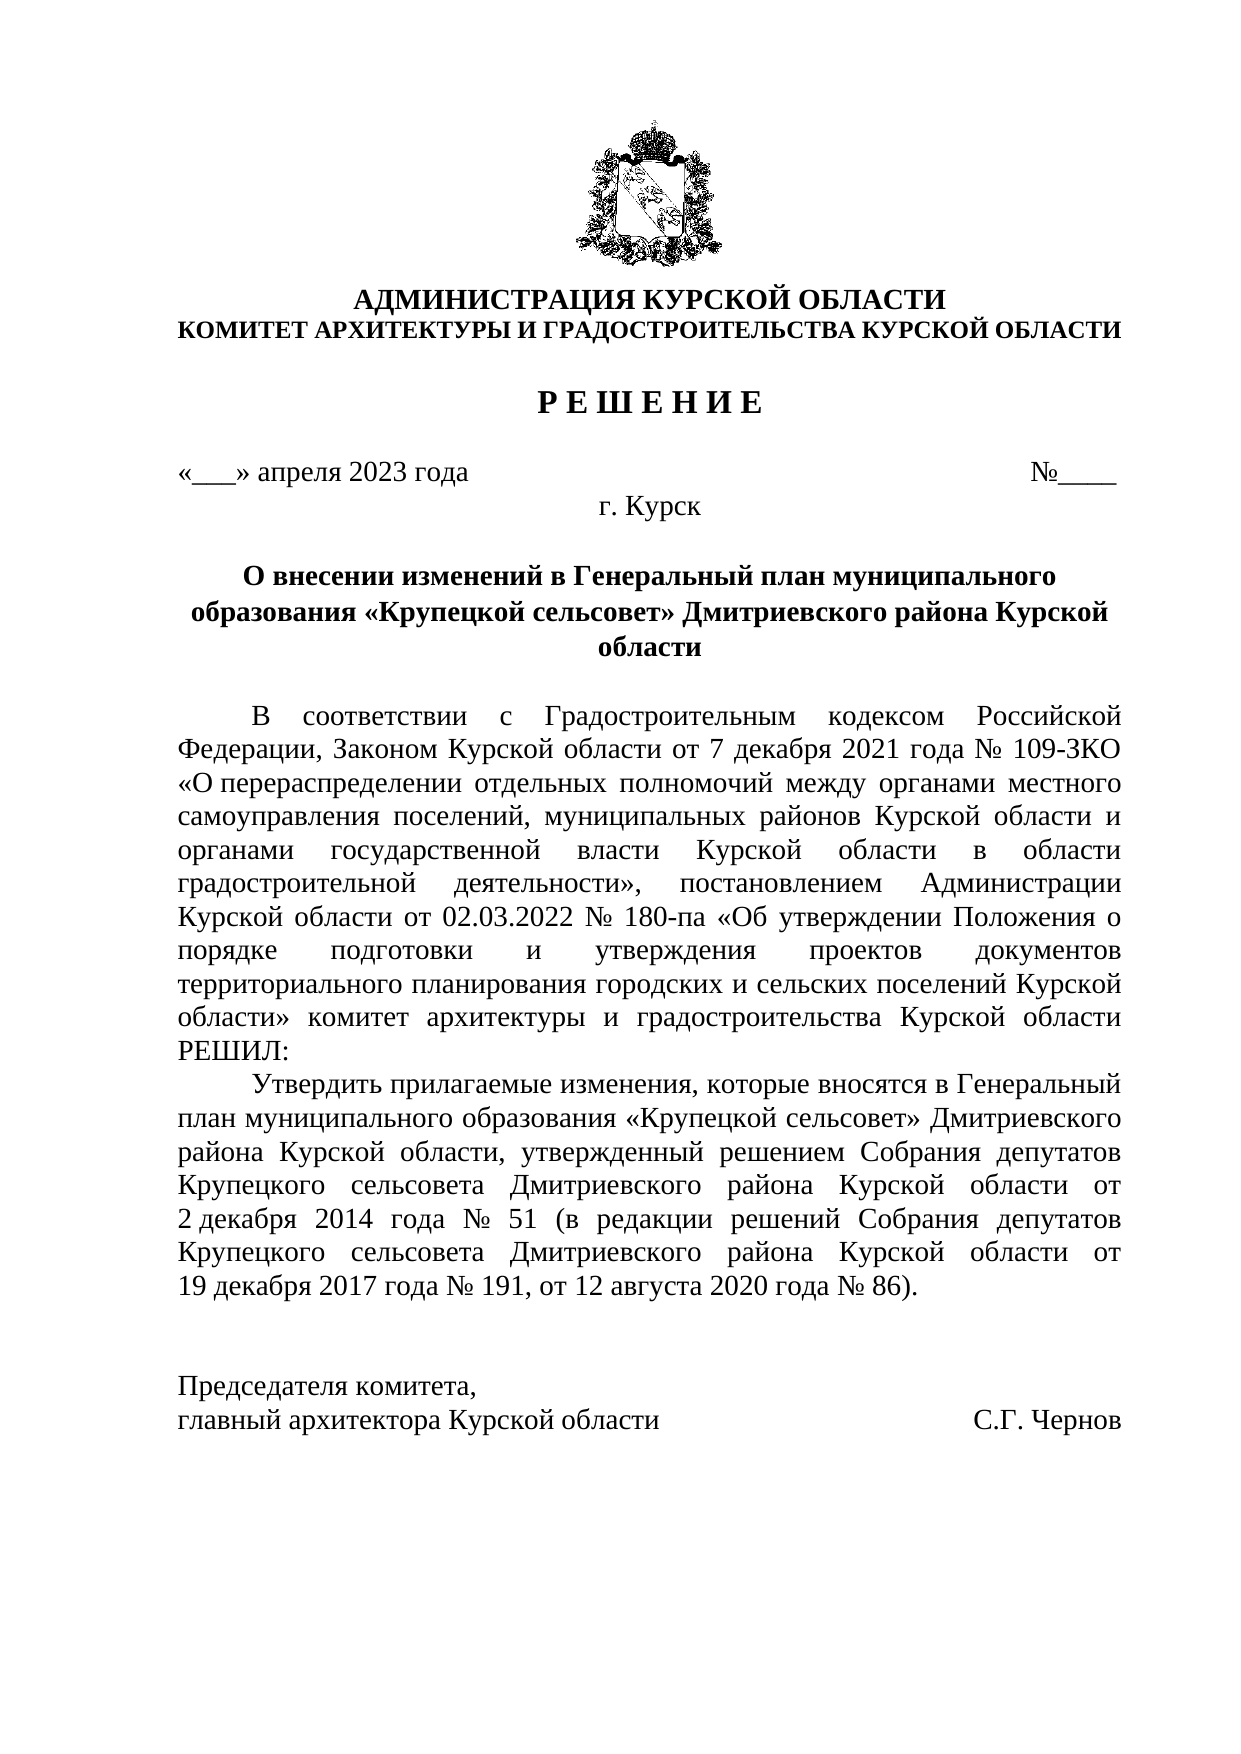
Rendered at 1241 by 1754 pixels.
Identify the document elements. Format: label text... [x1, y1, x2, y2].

picture [572, 118, 728, 269]
text КОМИТЕТ АРХИТЕКТУРЫ И ГРАДОСТРОИТЕЛЬСТВА КУРСКОЙ ОБЛАСТИ [177, 316, 1122, 344]
text АДМИНИСТРАЦИЯ КУРСКОЙ ОБЛАСТИ [177, 282, 1122, 316]
text В соответствии с Градостроительным кодексом Российской Федерации, Законом Курской области от 7 декабря 2021 года № 109-ЗКО «О перераспределении отдельных полномочий между органами местного самоуправления поселений, муниципальных районов Курской области и органами государственной власти Курской области в области градостроительной деятельности», постановлением Администрации Курской области от 02.03.2022 № 180-па «Об утверждении Положения о порядке подготовки и утверждения проектов документов территориального планирования городских и сельских поселений Курской области» комитет архитектуры и градостроительства Курской области РЕШИЛ: [177, 698, 1122, 1067]
text г. Курск [177, 488, 1122, 522]
text главный архитектора Курской области С.Г. Чернов [177, 1402, 1122, 1436]
text О внесении изменений в Генеральный план муниципального образования «Крупецкой сельсовет» Дмитриевского района Курской области [177, 558, 1122, 662]
text «___» апреля 2023 года №____ [177, 454, 1122, 488]
text Председателя комитета, [177, 1368, 1122, 1402]
text Утвердить прилагаемые изменения, которые вносятся в Генеральный план муниципального образования «Крупецкой сельсовет» Дмитриевского района Курской области, утвержденный решением Собрания депутатов Крупецкого сельсовета Дмитриевского района Курской области от 2 декабря 2014 года № 51 (в редакции решений Собрания депутатов Крупецкого сельсовета Дмитриевского района Курской области от 19 декабря 2017 года № 191, от 12 августа 2020 года № 86). [177, 1067, 1122, 1301]
text Р Е Ш Е Н И Е [177, 383, 1122, 421]
